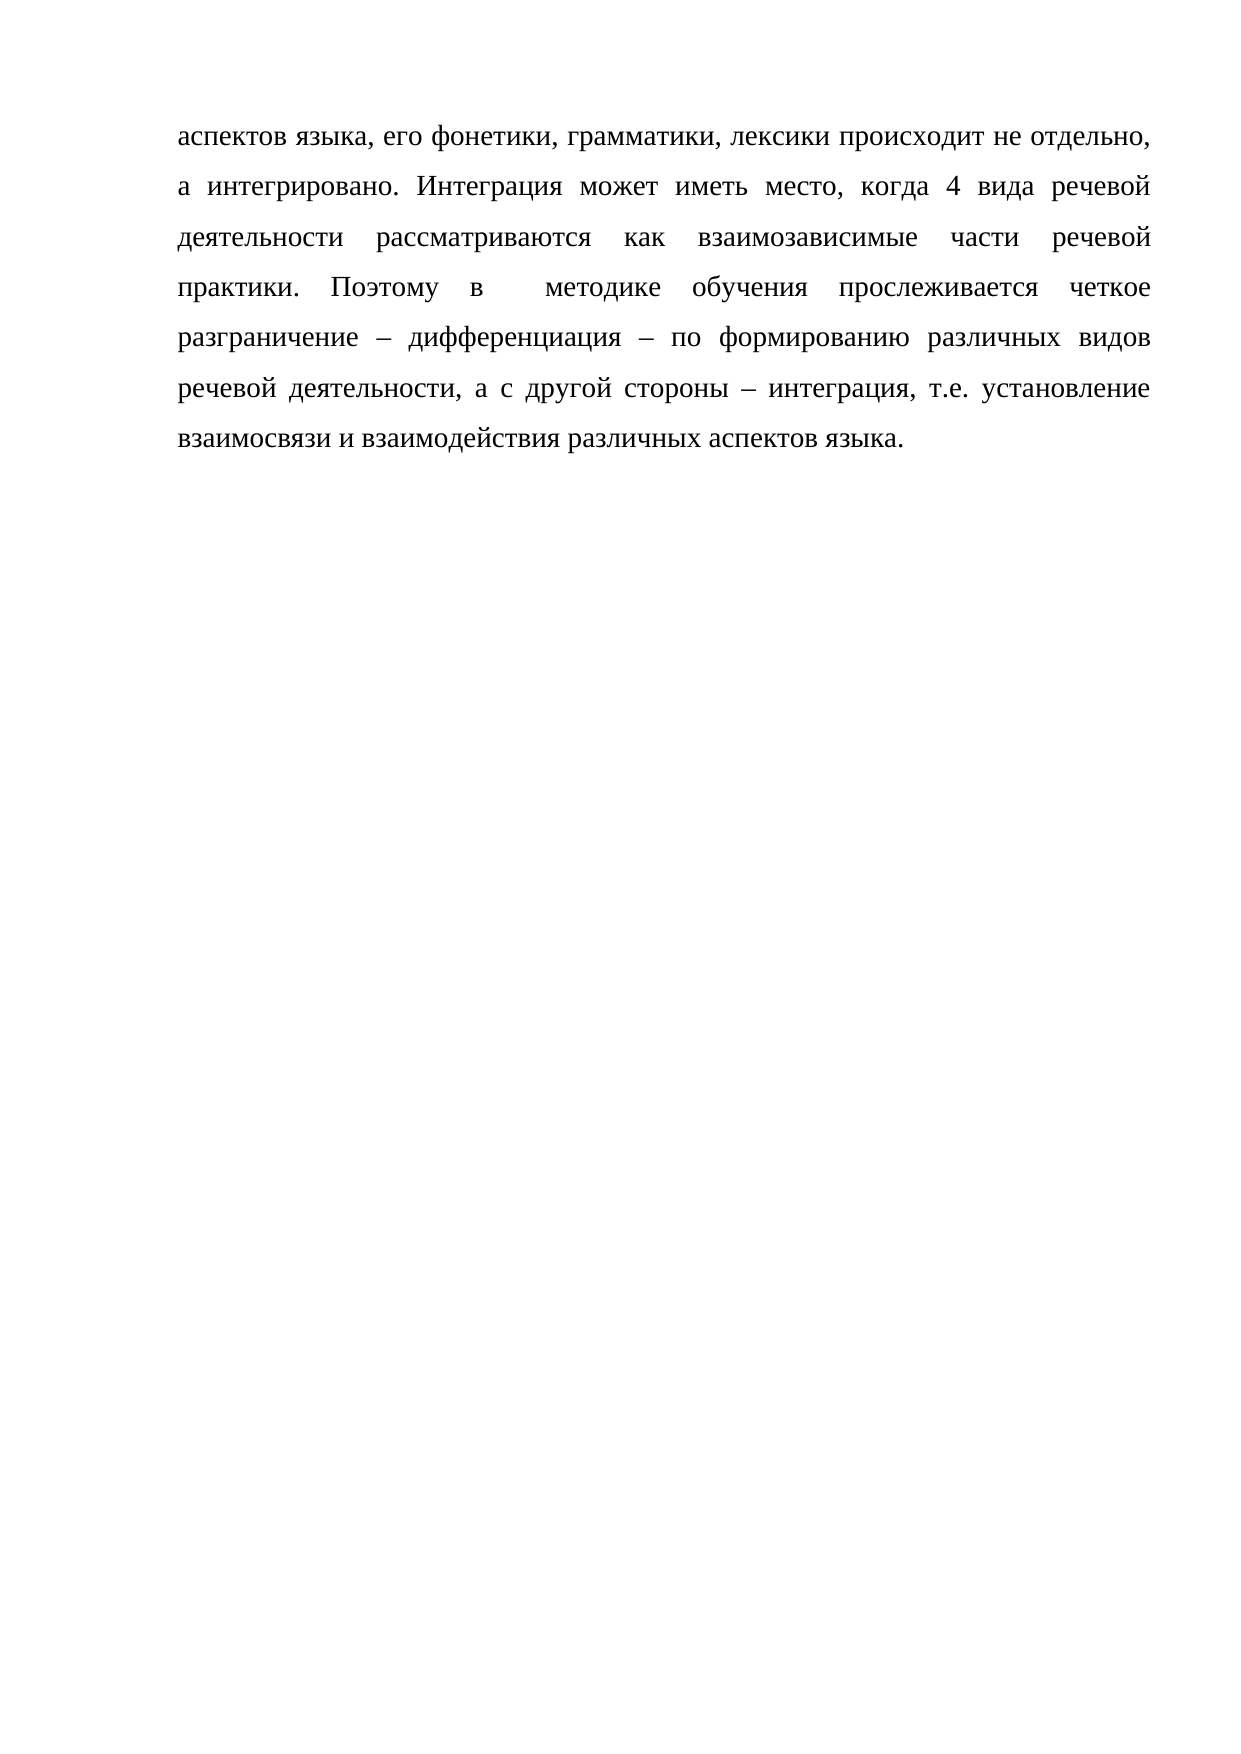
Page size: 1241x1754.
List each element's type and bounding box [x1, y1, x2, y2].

text [177, 118, 1152, 453]
